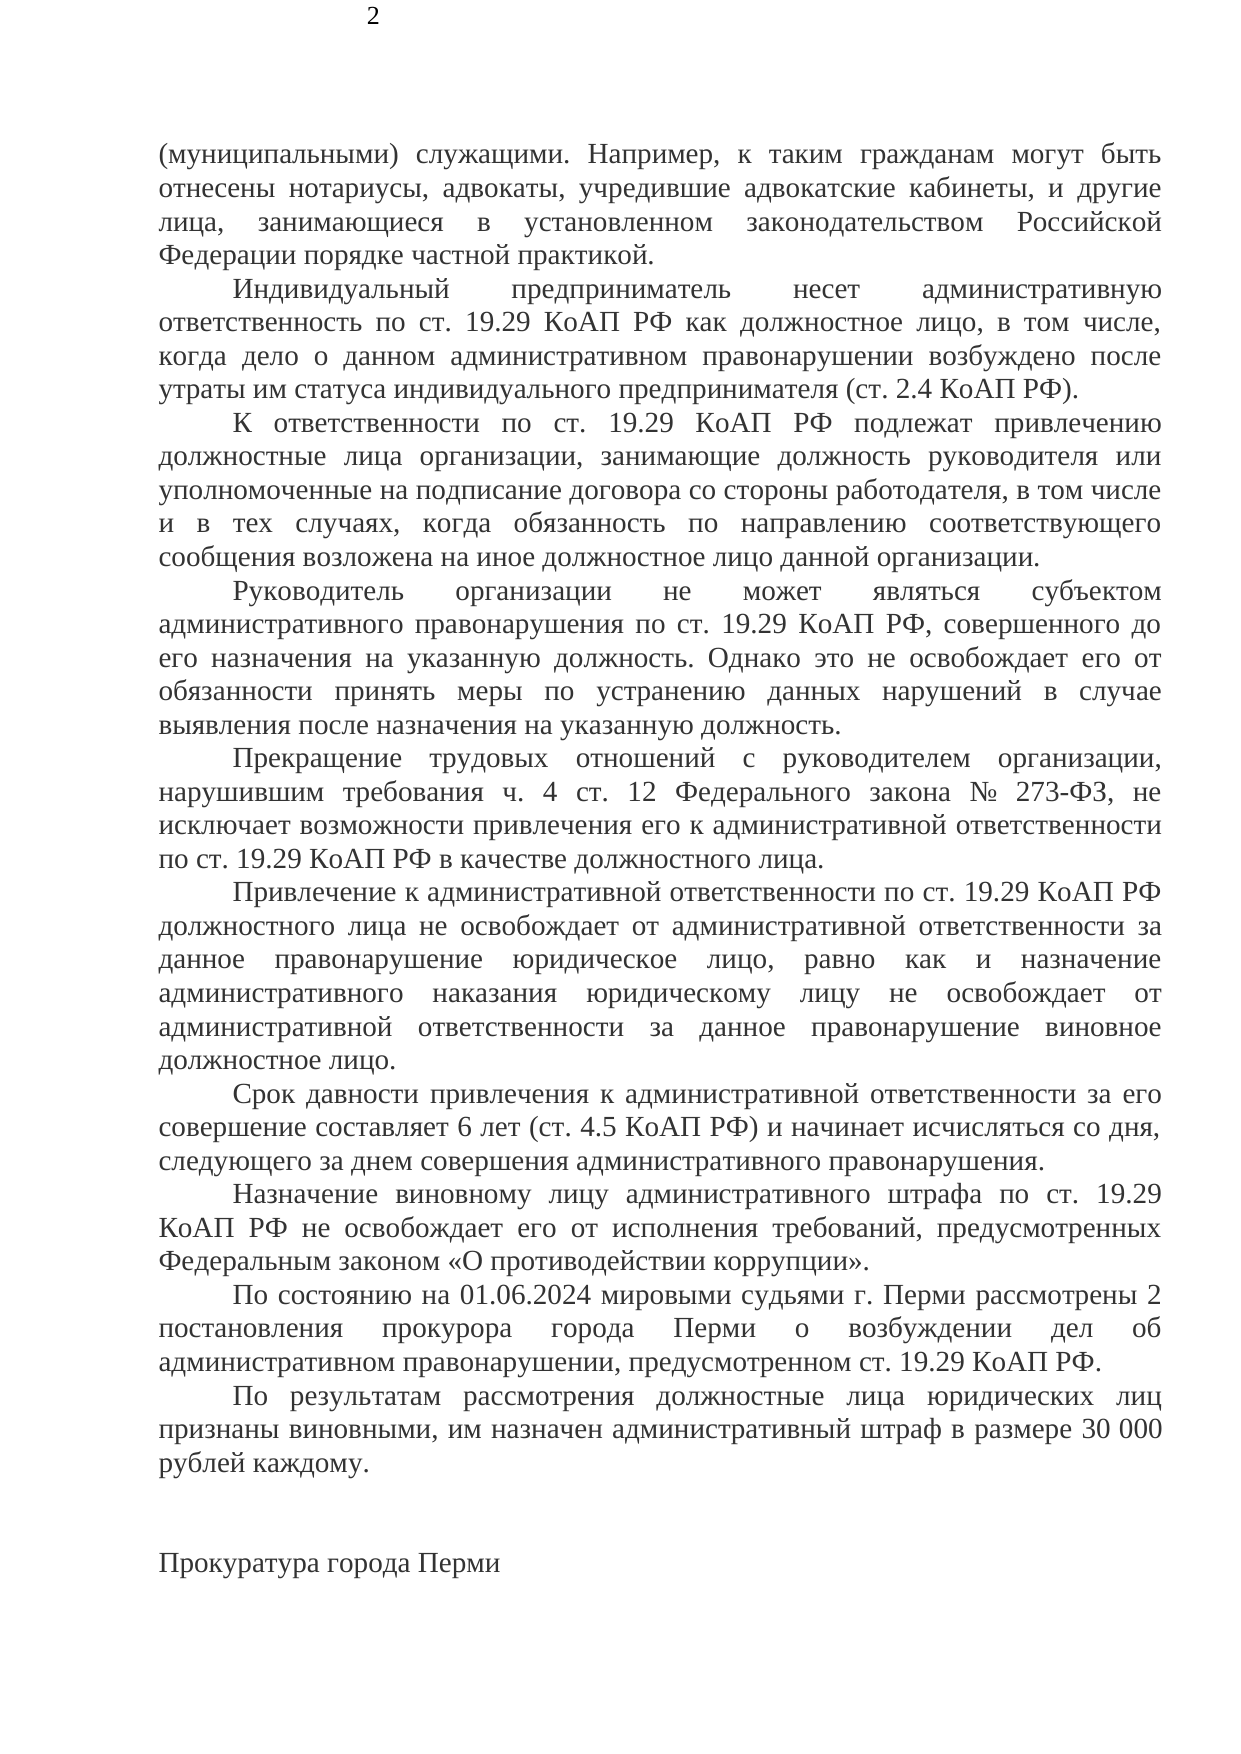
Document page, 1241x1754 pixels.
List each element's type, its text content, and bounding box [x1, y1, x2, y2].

text По состоянию на 01.06.2024 мировыми судьями г. Перми рассмотрены 2 постановления прокурора города Перми о возбуждении дел об административном правонарушении, предусмотренном ст. 19.29 КоАП РФ. [158, 1277, 1162, 1378]
text К ответственности по ст. 19.29 КоАП РФ подлежат привлечению должностные лица организации, занимающие должность руководителя или уполномоченные на подписание договора со стороны работодателя, в том числе и в тех случаях, когда обязанность по направлению соответствующего сообщения возложена на иное должностное лицо данной организации. [158, 405, 1162, 573]
text Прекращение трудовых отношений с руководителем организации, нарушившим требования ч. 4 ст. 12 Федерального закона № 273-ФЗ, не исключает возможности привлечения его к административной ответственности по ст. 19.29 КоАП РФ в качестве должностного лица. [158, 740, 1162, 874]
text Срок давности привлечения к административной ответственности за его совершение составляет 6 лет (ст. 4.5 КоАП РФ) и начинает исчисляться со дня, следующего за днем совершения административного правонарушения. [158, 1076, 1162, 1176]
text Привлечение к административной ответственности по ст. 19.29 КоАП РФ должностного лица не освобождает от административной ответственности за данное правонарушение юридическое лицо, равно как и назначение административного наказания юридическому лицу не освобождает от административной ответственности за данное правонарушение виновное должностное лицо. [158, 874, 1162, 1076]
text Руководитель организации не может являться субъектом административного правонарушения по ст. 19.29 КоАП РФ, совершенного до его назначения на указанную должность. Однако это не освобождает его от обязанности принять меры по устранению данных нарушений в случае выявления после назначения на указанную должность. [158, 573, 1162, 740]
text Назначение виновному лицу административного штрафа по ст. 19.29 КоАП РФ не освобождает его от исполнения требований, предусмотренных Федеральным законом «О противодействии коррупции». [158, 1176, 1162, 1277]
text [158, 137, 1162, 271]
text Прокуратура города Перми [158, 1545, 1162, 1579]
text Индивидуальный предприниматель несет административную ответственность по ст. 19.29 КоАП РФ как должностное лицо, в том числе, когда дело о данном административном правонарушении возбуждено после утраты им статуса индивидуального предпринимателя (ст. 2.4 КоАП РФ). [158, 271, 1162, 405]
text По результатам рассмотрения должностные лица юридических лиц признаны виновными, им назначен административный штраф в размере 30 000 рублей каждому. [158, 1378, 1162, 1478]
